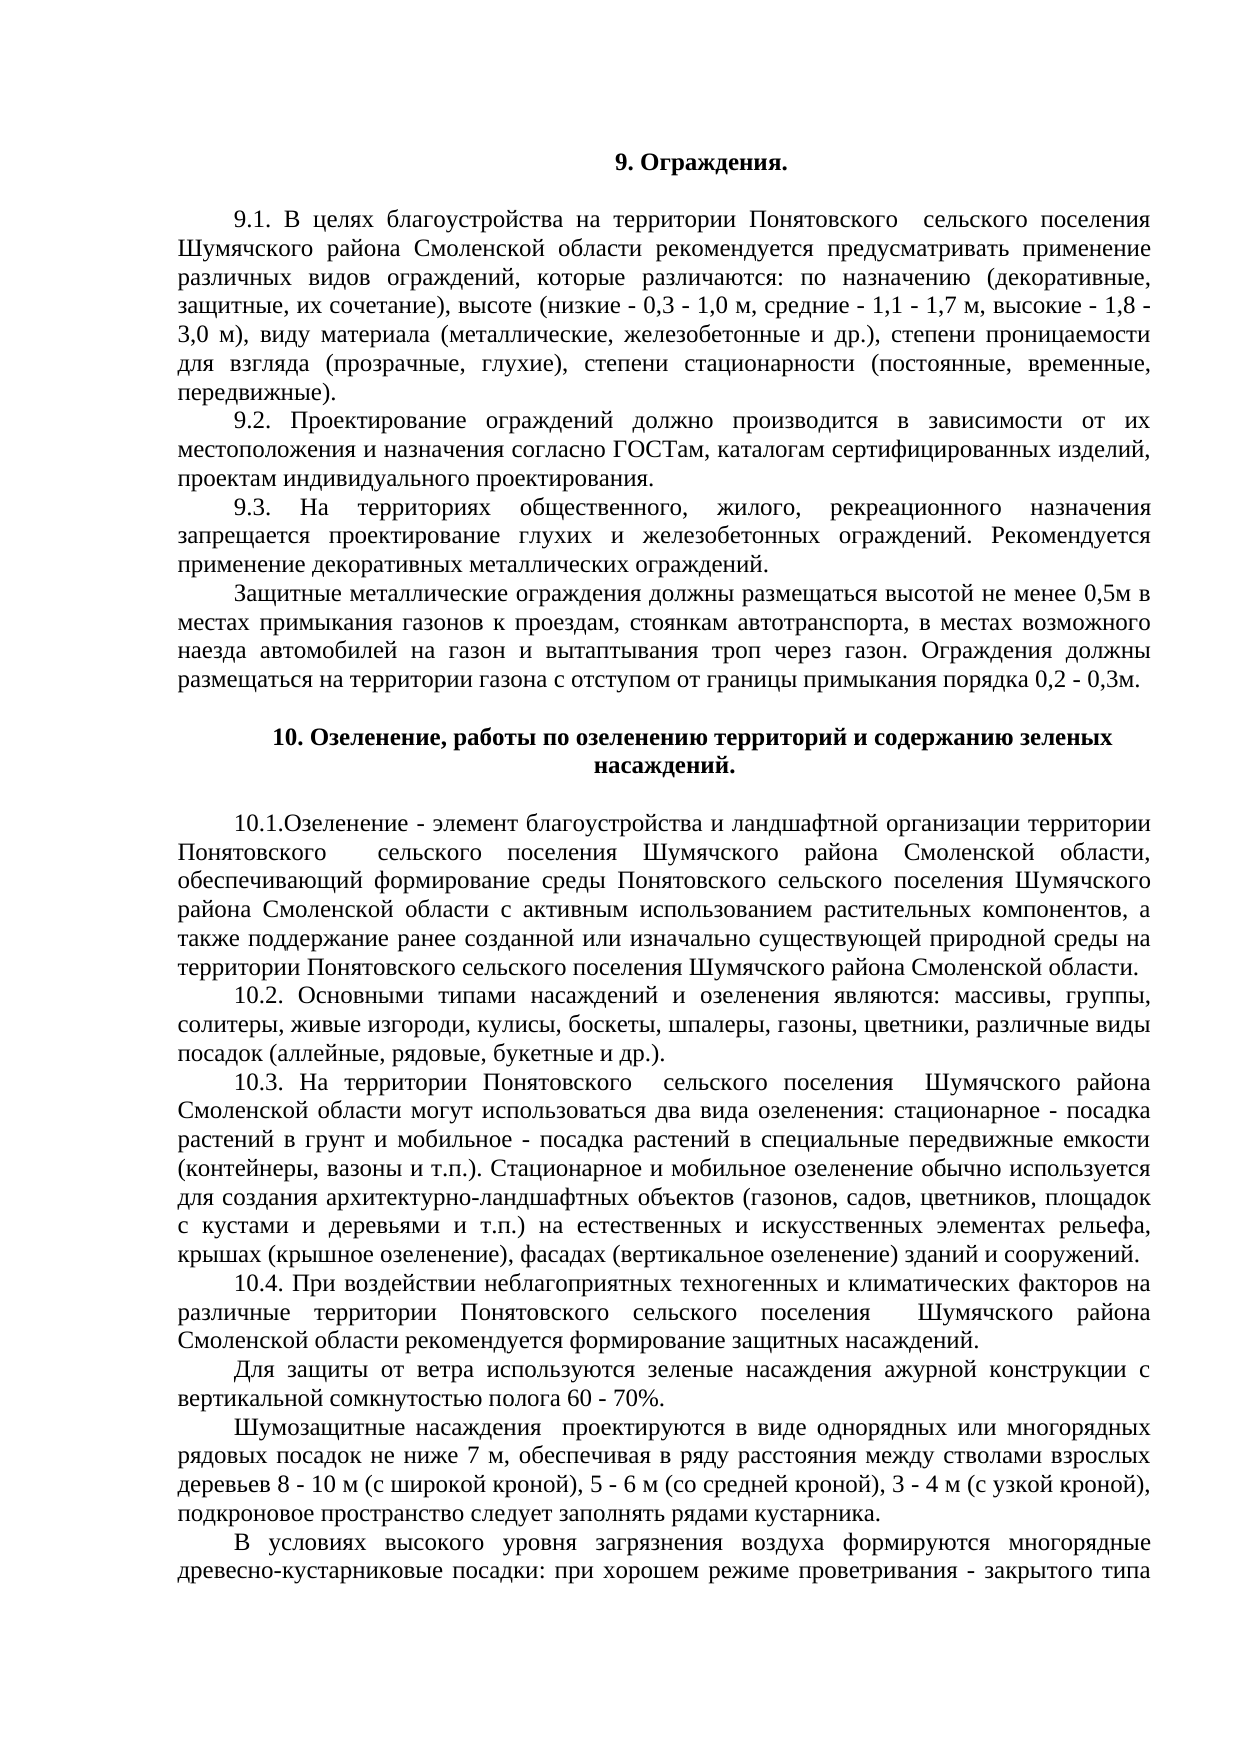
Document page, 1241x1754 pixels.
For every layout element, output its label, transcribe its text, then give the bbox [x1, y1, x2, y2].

text 10. Озеленение, работы по озеленению территорий и содержанию зеленых насаждений. [177, 722, 1152, 779]
text 10.1.Озеленение - элемент благоустройства и ландшафтной организации территории Понятовского сельского поселения Шумячского района Смоленской области, обеспечивающий формирование среды Понятовского сельского поселения Шумячского района Смоленской области с активным использованием растительных компонентов, а также поддержание ранее созданной или изначально существующей природной среды на территории Понятовского сельского поселения Шумячского района Смоленской области. [177, 808, 1152, 981]
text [177, 1527, 1152, 1584]
text 9.1. В целях благоустройства на территории Понятовского сельского поселения Шумячского района Смоленской области рекомендуется предусматривать применение различных видов ограждений, которые различаются: по назначению (декоративные, защитные, их сочетание), высоте (низкие - 0,3 - , средние - 1,1 - , высокие - 1,8 - ), виду материала (металлические, железобетонные и др.), степени проницаемости для взгляда (прозрачные, глухие), степени стационарности (постоянные, временные, передвижные). [177, 204, 1152, 406]
text 10.3. На территории Понятовского сельского поселения Шумячского района Смоленской области могут использоваться два вида озеленения: стационарное - посадка растений в грунт и мобильное - посадка растений в специальные передвижные емкости (контейнеры, вазоны и т.п.). Стационарное и мобильное озеленение обычно используется для создания архитектурно-ландшафтных объектов (газонов, садов, цветников, площадок с кустами и деревьями и т.п.) на естественных и искусственных элементах рельефа, крышах (крышное озеленение), фасадах (вертикальное озеленение) зданий и сооружений. [177, 1067, 1152, 1268]
text 9.3. На территориях общественного, жилого, рекреационного назначения запрещается проектирование глухих и железобетонных ограждений. Рекомендуется применение декоративных металлических ограждений. [177, 492, 1152, 578]
text Для защиты от ветра используются зеленые насаждения ажурной конструкции с вертикальной сомкнутостью полога 60 - 70%. [177, 1354, 1152, 1412]
text Шумозащитные насаждения проектируются в виде однорядных или многорядных рядовых посадок не ниже , обеспечивая в ряду расстояния между стволами взрослых деревьев 8 - (с широкой кроной), 5 - (со средней кроной), 3 - (с узкой кроной), подкроновое пространство следует заполнять рядами кустарника. [177, 1412, 1152, 1527]
text Защитные металлические ограждения должны размещаться высотой не менее 0,5м в местах примыкания газонов к проездам, стоянкам автотранспорта, в местах возможного наезда автомобилей на газон и вытаптывания троп через газон. Ограждения должны размещаться на территории газона с отступом от границы примыкания порядка 0,2 - 0,3м. [177, 578, 1152, 693]
text 10.4. При воздействии неблагоприятных техногенных и климатических факторов на различные территории Понятовского сельского поселения Шумячского района Смоленской области рекомендуется формирование защитных насаждений. [177, 1268, 1152, 1354]
text 10.2. Основными типами насаждений и озеленения являются: массивы, группы, солитеры, живые изгороди, кулисы, боскеты, шпалеры, газоны, цветники, различные виды посадок (аллейные, рядовые, букетные и др.). [177, 981, 1152, 1067]
text 9. Ограждения. [177, 147, 1152, 176]
text 9.2. Проектирование ограждений должно производится в зависимости от их местоположения и назначения согласно ГОСТам, каталогам сертифицированных изделий, проектам индивидуального проектирования. [177, 406, 1152, 492]
